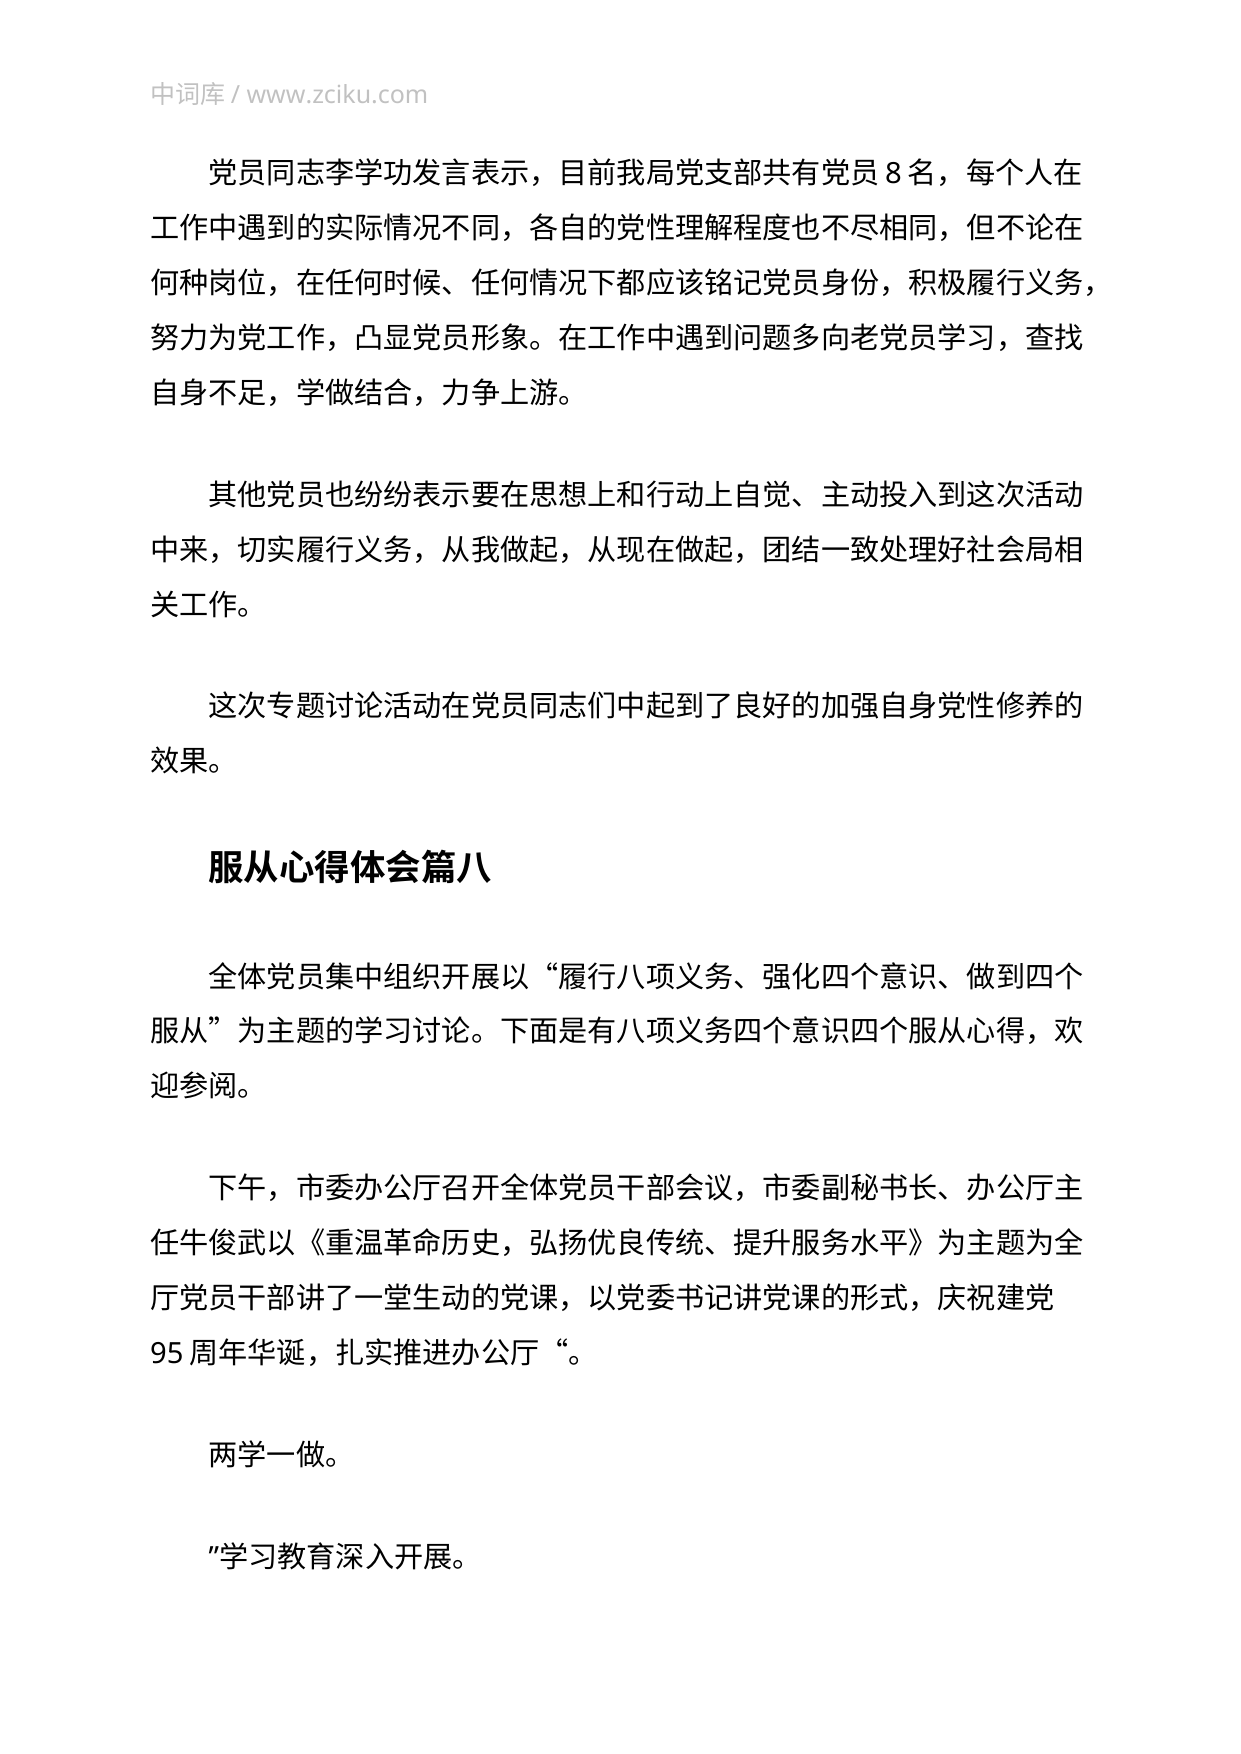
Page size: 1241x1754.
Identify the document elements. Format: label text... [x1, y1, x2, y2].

text 这次专题讨论活动在党员同志们中起到了良好的加强自身党性修养的效果。 [150, 683, 1090, 780]
text 下午，市委办公厅召开全体党员干部会议，市委副秘书长、办公厅主任牛俊武以《重温革命历史，弘扬优良传统、提升服务水平》为主题为全厅党员干部讲了一堂生动的党课，以党委书记讲党课的形式，庆祝建党95周年华诞，扎实推进办公厅“。 [150, 1165, 1090, 1372]
text 全体党员集中组织开展以“履行八项义务、强化四个意识、做到四个服从”为主题的学习讨论。下面是有八项义务四个意识四个服从心得，欢迎参阅。 [150, 953, 1090, 1105]
text 其他党员也纷纷表示要在思想上和行动上自觉、主动投入到这次活动中来，切实履行义务，从我做起，从现在做起，团结一致处理好社会局相关工作。 [150, 471, 1090, 623]
text 党员同志李学功发言表示，目前我局党支部共有党员8名，每个人在工作中遇到的实际情况不同，各自的党性理解程度也不尽相同，但不论在何种岗位，在任何时候、任何情况下都应该铭记党员身份，积极履行义务，努力为党工作，凸显党员形象。在工作中遇到问题多向老党员学习，查找自身不足，学做结合，力争上游。 [150, 150, 1090, 412]
text 服从心得体会篇八 [150, 840, 1090, 891]
text 两学一做。 [150, 1431, 1090, 1474]
text ”学习教育深入开展。 [150, 1533, 1090, 1576]
